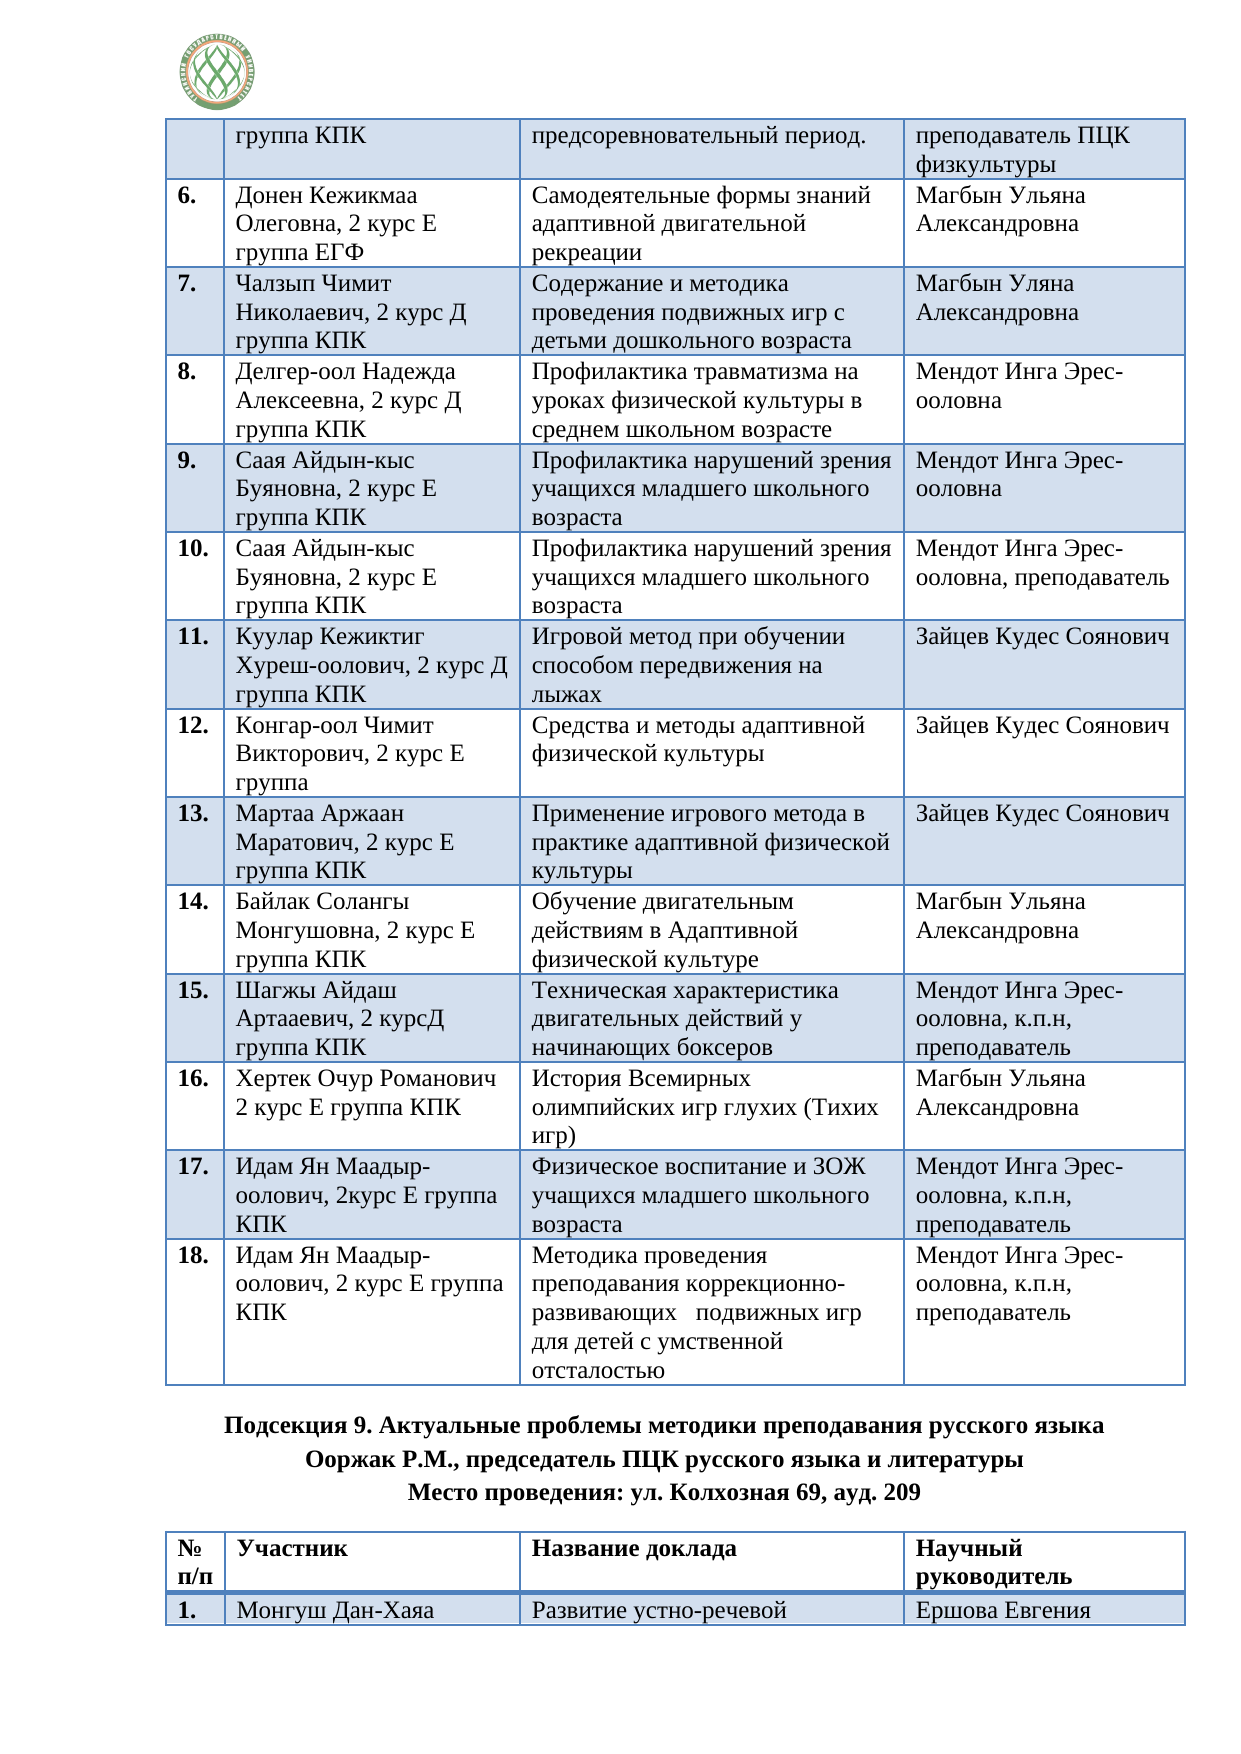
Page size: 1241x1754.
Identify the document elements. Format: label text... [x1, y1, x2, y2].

table_cell Конгар-оол Чимит Викторович, 2 курс Е группа [225, 710, 519, 796]
table_cell Саая Айдын-кыс Буяновна, 2 курс Е группа КПК [225, 445, 519, 531]
table_cell [167, 1063, 223, 1149]
table_header Участник [226, 1533, 519, 1590]
table_cell Применение игрового метода в практике адаптивной физической культуры [521, 798, 903, 884]
table_header Название доклада [521, 1533, 903, 1590]
table_cell Мендот Инга Эрес-ооловна, преподаватель [905, 533, 1184, 619]
table_cell [167, 975, 223, 1061]
table_cell Мендот Инга Эрес-ооловна [905, 356, 1184, 443]
table_cell Мендот Инга Эрес-ооловна, к.п.н, преподаватель [905, 1240, 1184, 1383]
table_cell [521, 1595, 903, 1623]
table_cell Самодеятельные формы знаний адаптивной двигательной рекреации [521, 180, 903, 266]
table_cell Профилактика травматизма на уроках физической культуры в среднем школьном возрасте [521, 356, 903, 443]
table_cell Магбын Уляна Александровна [905, 268, 1184, 354]
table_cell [905, 1595, 1184, 1623]
table_cell Техническая характеристика двигательных действий у начинающих боксеров [521, 975, 903, 1061]
table_cell [167, 886, 223, 973]
table_cell [167, 120, 223, 178]
text Место проведения: ул. Колхозная 69, ауд. 209 [177, 1477, 1152, 1505]
table_cell [167, 798, 223, 884]
table_cell [167, 1595, 224, 1623]
table_cell Мендот Инга Эрес-ооловна [905, 445, 1184, 531]
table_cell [226, 1595, 519, 1623]
table_cell Профилактика нарушений зрения учащихся младшего школьного возраста [521, 445, 903, 531]
table_cell Донен Кежикмаа Олеговна, 2 курс Е группа ЕГФ [225, 180, 519, 266]
table_cell История Всемирных олимпийских игр глухих (Тихих игр) [521, 1063, 903, 1149]
table_cell Идам Ян Маадыр-оолович, 2курс Е группа КПК [225, 1151, 519, 1238]
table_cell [905, 120, 1184, 178]
text Подсекция 9. Актуальные проблемы методики преподавания русского языка [177, 1411, 1152, 1439]
table_cell Куулар Кежиктиг Хуреш-оолович, 2 курс Д группа КПК [225, 621, 519, 708]
table_cell Хертек Очур Романович 2 курс Е группа КПК [225, 1063, 519, 1149]
table_cell [167, 710, 223, 796]
table_cell Зайцев Кудес Соянович [905, 710, 1184, 796]
table_cell Мендот Инга Эрес-ооловна, к.п.н, преподаватель [905, 975, 1184, 1061]
table_cell Мартаа Аржаан Маратович, 2 курс Е группа КПК [225, 798, 519, 884]
table_cell Физическое воспитание и ЗОЖ учащихся младшего школьного возраста [521, 1151, 903, 1238]
table_cell [167, 268, 223, 354]
picture [177, 29, 257, 112]
table_cell [167, 1151, 223, 1238]
table_cell Чалзып Чимит Николаевич, 2 курс Д группа КПК [225, 268, 519, 354]
table_cell Делгер-оол Надежда Алексеевна, 2 курс Д группа КПК [225, 356, 519, 443]
table_cell Мендот Инга Эрес-ооловна, к.п.н, преподаватель [905, 1151, 1184, 1238]
table_cell Содержание и методика проведения подвижных игр с детьми дошкольного возраста [521, 268, 903, 354]
table_cell [167, 533, 223, 619]
table_cell Зайцев Кудес Соянович [905, 621, 1184, 708]
table_cell Магбын Ульяна Александровна [905, 886, 1184, 973]
table_cell Средства и методы адаптивной физической культуры [521, 710, 903, 796]
table_cell Магбын Ульяна Александровна [905, 1063, 1184, 1149]
table_cell Обучение двигательным действиям в Адаптивной физической культуре [521, 886, 903, 973]
table_cell [167, 356, 223, 443]
table_cell Байлак Солангы Монгушовна, 2 курс Е группа КПК [225, 886, 519, 973]
table_cell Шагжы Айдаш Артааевич, 2 курсД группа КПК [225, 975, 519, 1061]
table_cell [225, 120, 519, 178]
table_cell Саая Айдын-кыс Буяновна, 2 курс Е группа КПК [225, 533, 519, 619]
table_header № п/п [167, 1533, 224, 1590]
table_cell Методика проведения преподавания коррекционно-развивающих подвижных игр для детей с умственной отсталостью [521, 1240, 903, 1383]
table_cell Магбын Ульяна Александровна [905, 180, 1184, 266]
table_cell [167, 1240, 223, 1383]
table_cell Зайцев Кудес Соянович [905, 798, 1184, 884]
text Ооржак Р.М., председатель ПЦК русского языка и литературы [177, 1444, 1152, 1472]
table_cell Идам Ян Маадыр-оолович, 2 курс Е группа КПК [225, 1240, 519, 1383]
table_cell Игровой метод при обучении способом передвижения на лыжах [521, 621, 903, 708]
table_header Научный руководитель [905, 1533, 1184, 1590]
table_cell [167, 621, 223, 708]
table_cell [167, 180, 223, 266]
table_cell Профилактика нарушений зрения учащихся младшего школьного возраста [521, 533, 903, 619]
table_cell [521, 120, 903, 178]
table_cell [167, 445, 223, 531]
